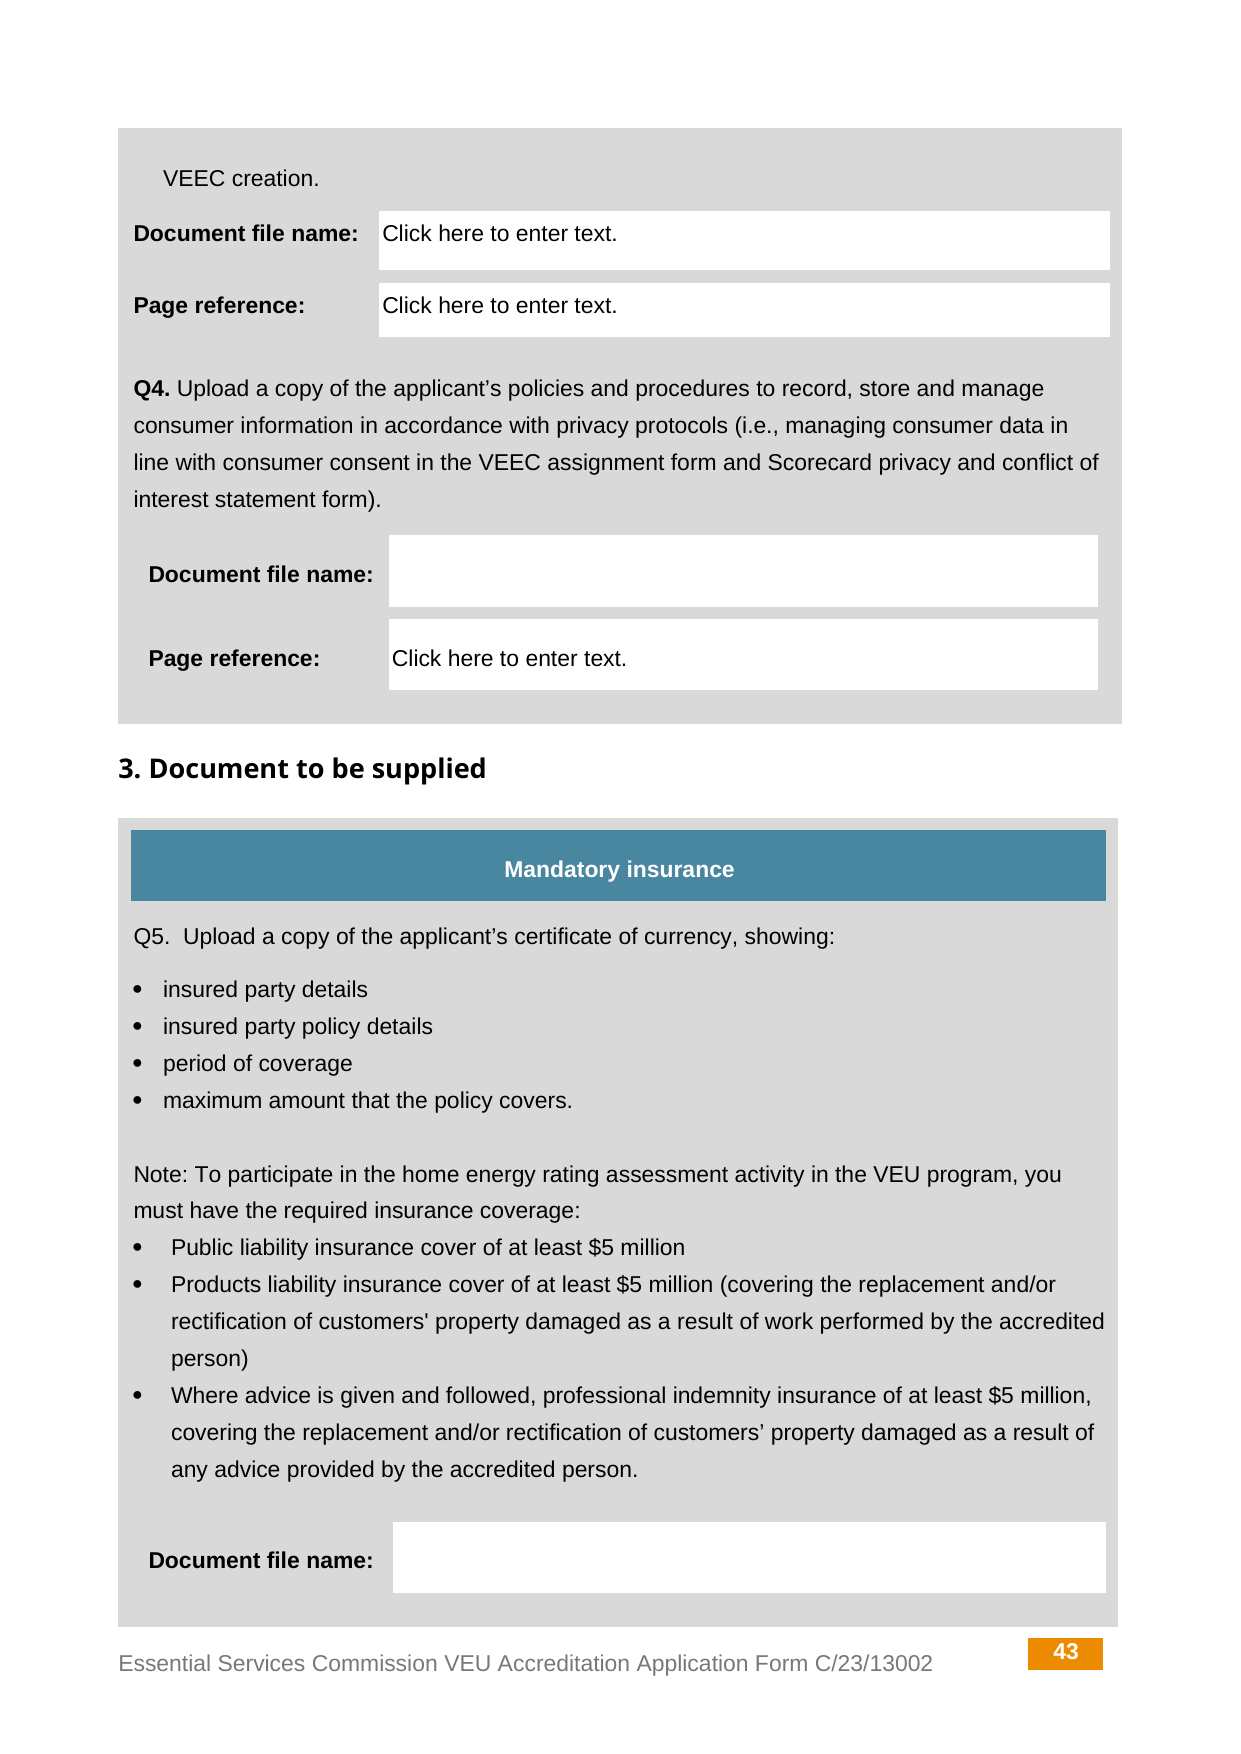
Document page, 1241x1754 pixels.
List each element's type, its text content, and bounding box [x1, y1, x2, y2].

table_header Mandatory insurance [131, 830, 1106, 901]
table_cell Q4. Upload a copy of the applicant’s policies and procedures to record, store and manage consumer information in accordance with privacy protocols (i.e., managing consumer data in line with consumer consent in the VEEC assignment form and Scorecard privacy and conflict of interest statement form). [131, 350, 1110, 712]
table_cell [131, 140, 1110, 211]
subtitle 3. Document to be supplied [118, 749, 1122, 786]
table_cell Document file name: [131, 211, 367, 270]
table_cell Page reference: [131, 283, 367, 337]
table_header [131, 914, 1106, 1614]
